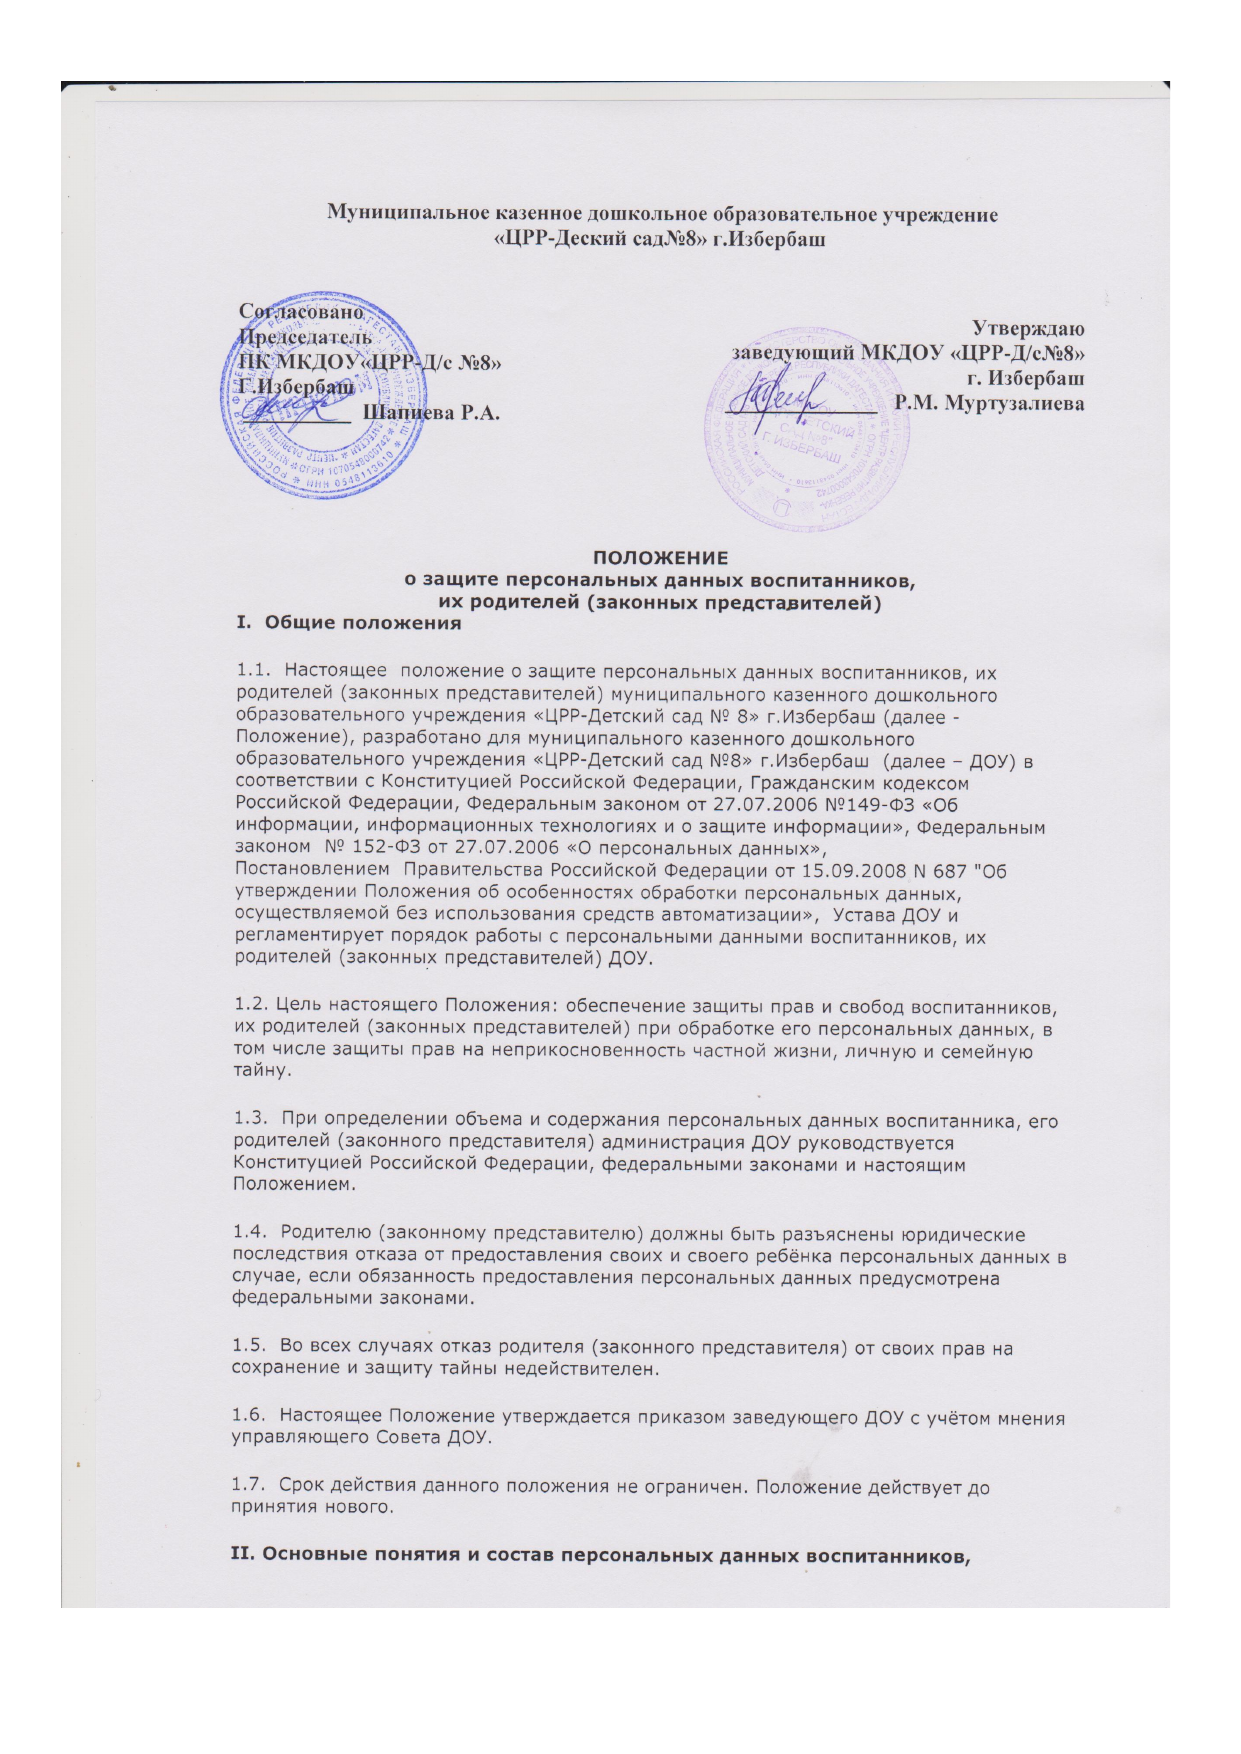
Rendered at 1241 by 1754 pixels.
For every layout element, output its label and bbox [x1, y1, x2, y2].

picture [61, 81, 1171, 1608]
